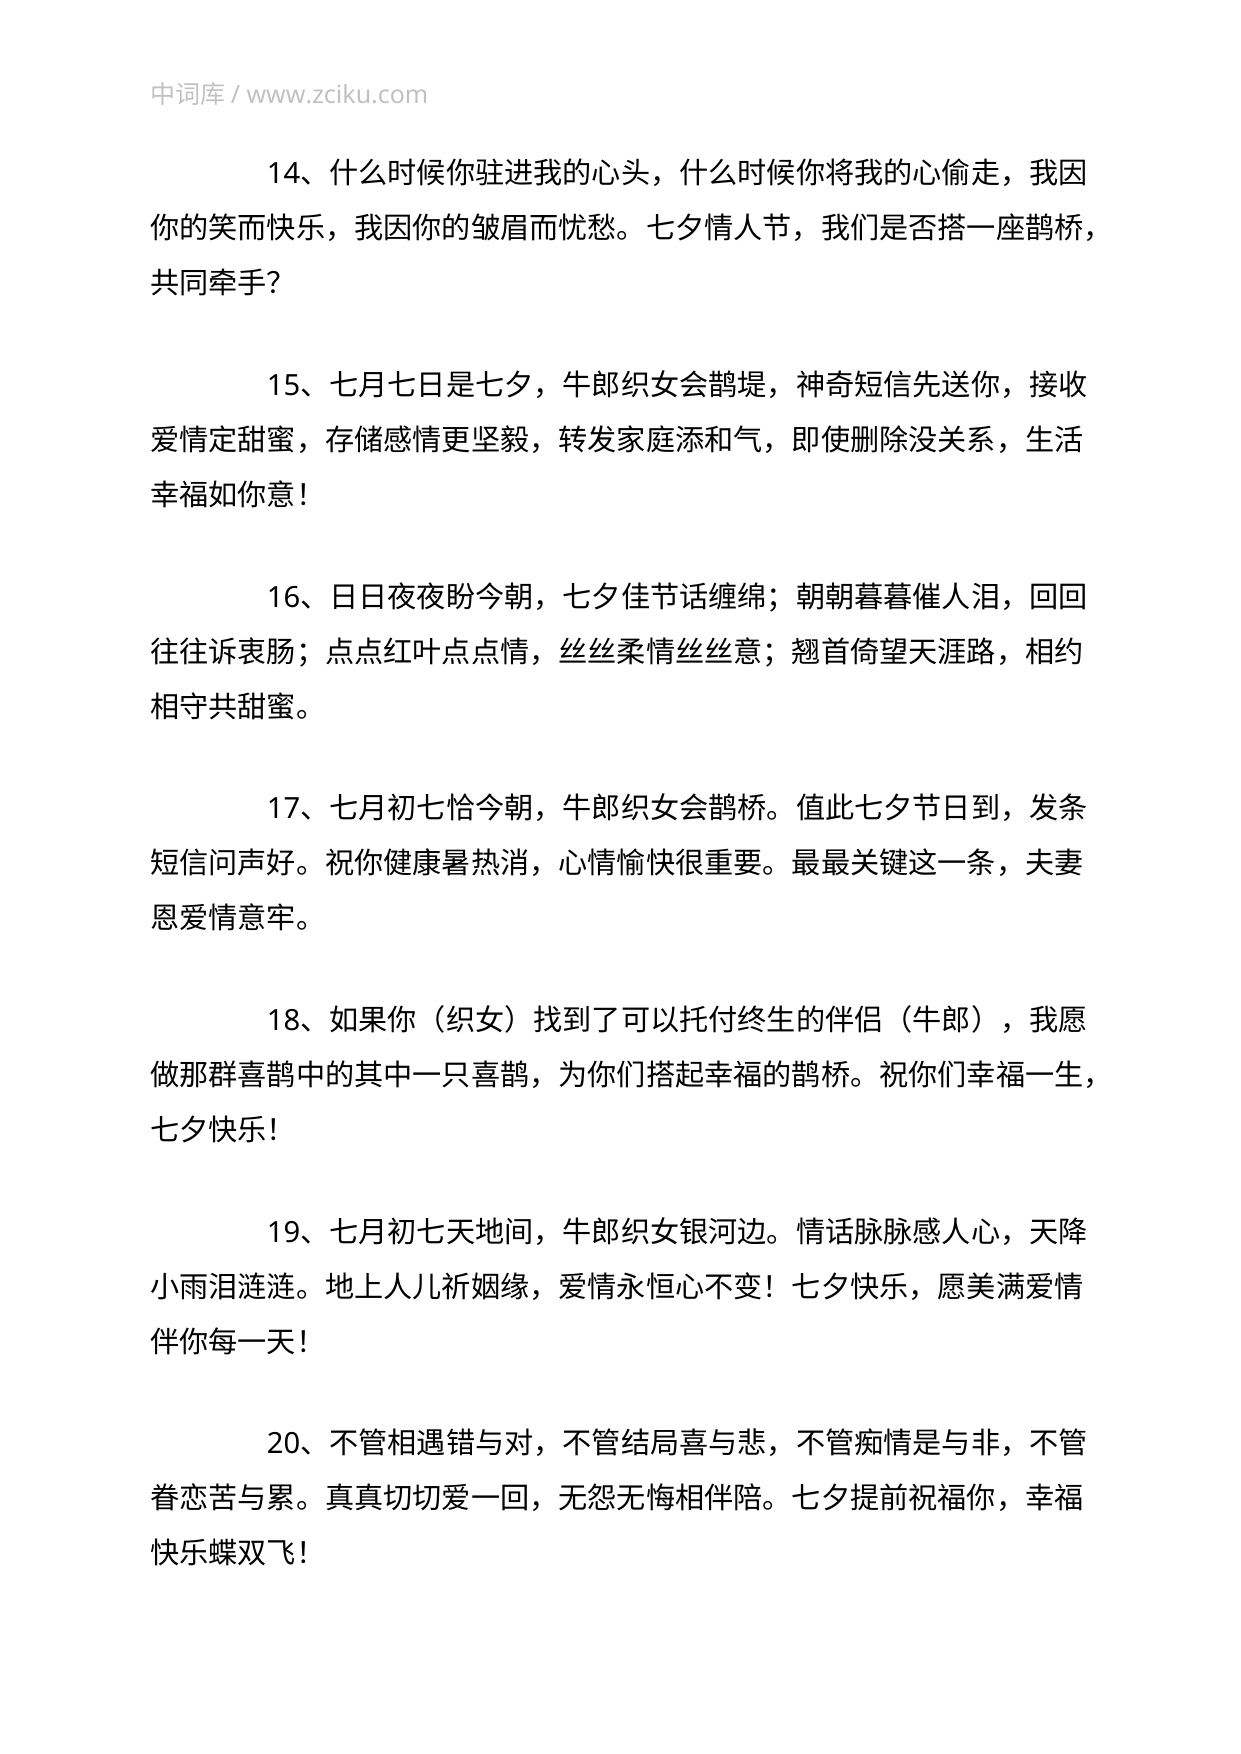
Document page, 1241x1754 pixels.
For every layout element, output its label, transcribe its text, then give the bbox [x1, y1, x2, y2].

text 20、不管相遇错与对，不管结局喜与悲，不管痴情是与非，不管眷恋苦与累。真真切切爱一回，无怨无悔相伴陪。七夕提前祝福你，幸福快乐蝶双飞！ [150, 1420, 1090, 1572]
text 18、如果你（织女）找到了可以托付终生的伴侣（牛郎），我愿做那群喜鹊中的其中一只喜鹊，为你们搭起幸福的鹊桥。祝你们幸福一生，七夕快乐！ [150, 997, 1090, 1149]
text 19、七月初七天地间，牛郎织女银河边。情话脉脉感人心，天降小雨泪涟涟。地上人儿祈姻缘，爱情永恒心不变！七夕快乐，愿美满爱情伴你每一天！ [150, 1208, 1090, 1361]
text 14、什么时候你驻进我的心头，什么时候你将我的心偷走，我因你的笑而快乐，我因你的皱眉而忧愁。七夕情人节，我们是否搭一座鹊桥，共同牵手？ [150, 150, 1090, 302]
text 16、日日夜夜盼今朝，七夕佳节话缠绵；朝朝暮暮催人泪，回回往往诉衷肠；点点红叶点点情，丝丝柔情丝丝意；翘首倚望天涯路，相约相守共甜蜜。 [150, 573, 1090, 726]
text 17、七月初七恰今朝，牛郎织女会鹊桥。值此七夕节日到，发条短信问声好。祝你健康暑热消，心情愉快很重要。最最关键这一条，夫妻恩爱情意牢。 [150, 785, 1090, 937]
text 15、七月七日是七夕，牛郎织女会鹊堤，神奇短信先送你，接收爱情定甜蜜，存储感情更坚毅，转发家庭添和气，即使删除没关系，生活幸福如你意！ [150, 362, 1090, 514]
